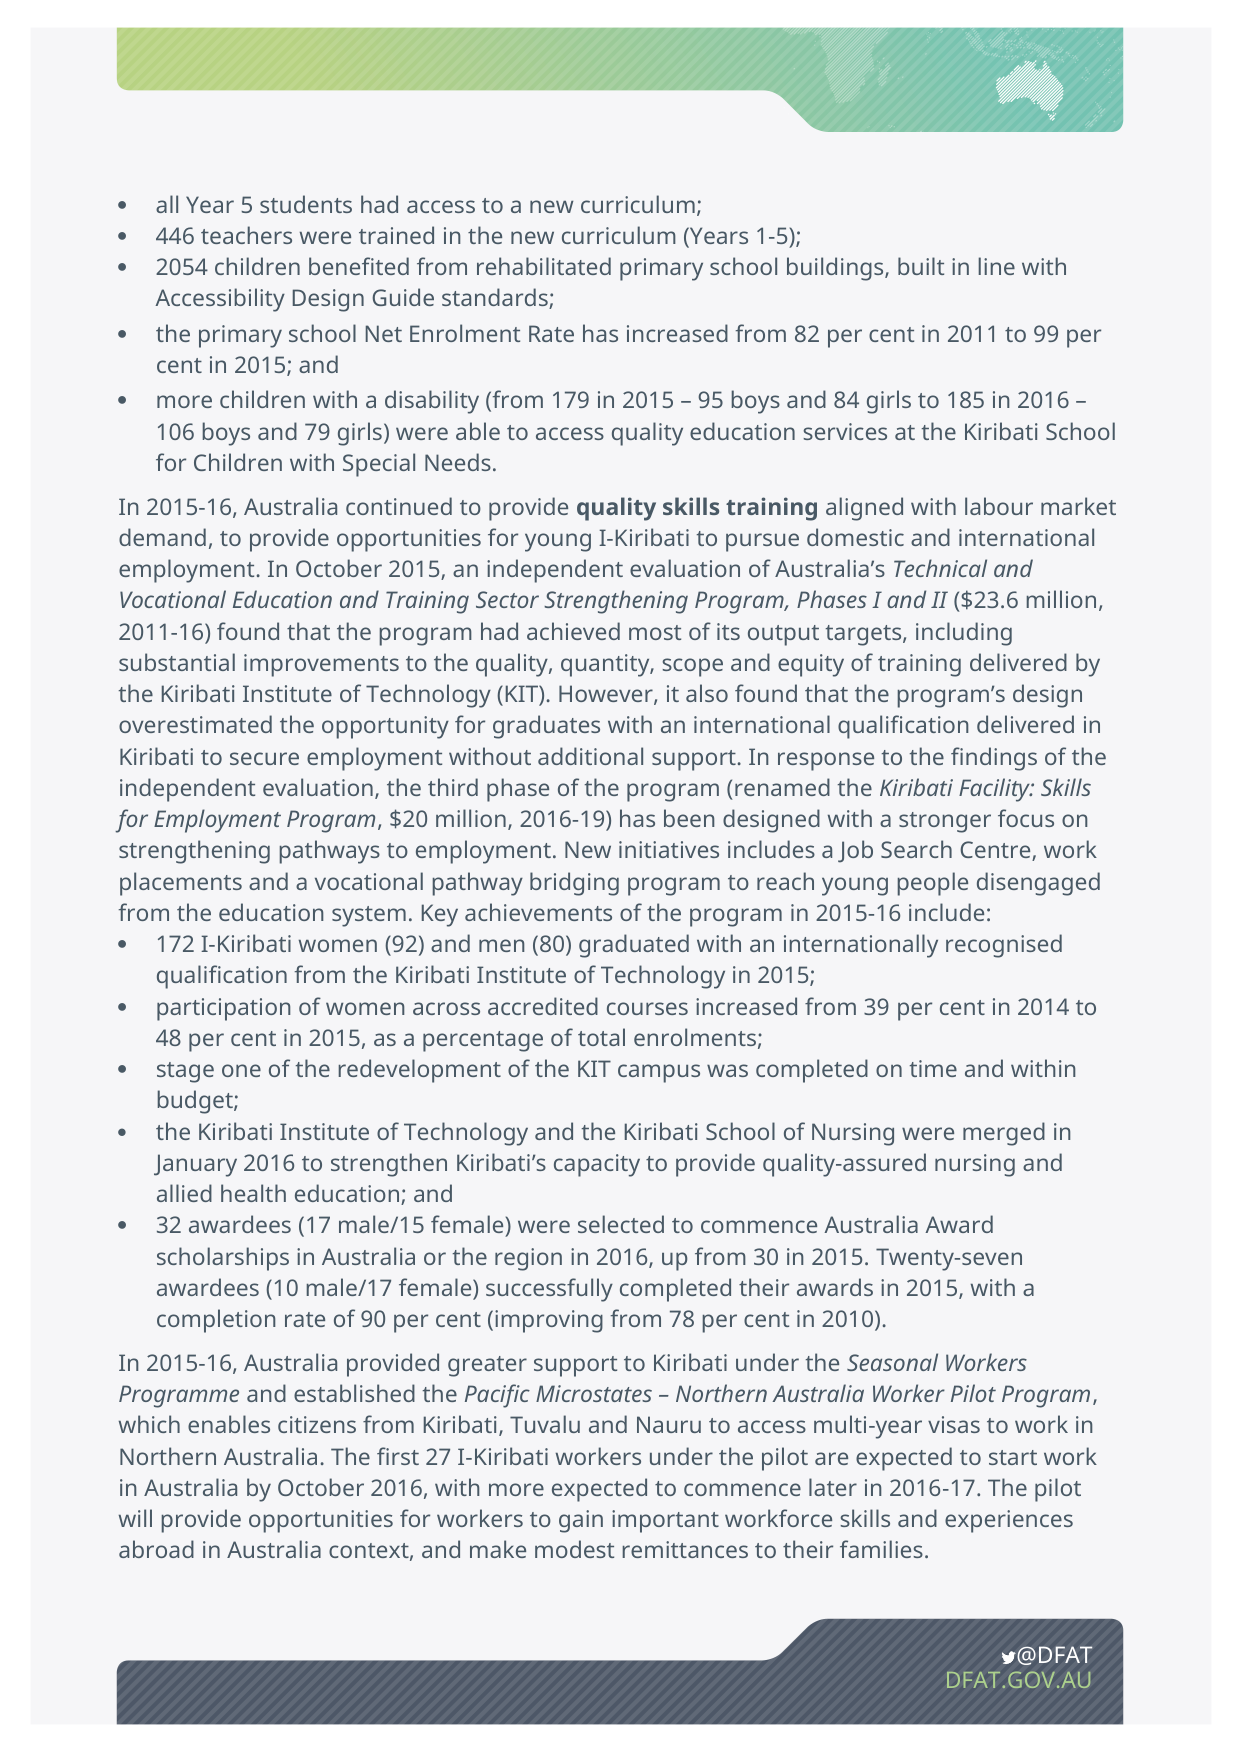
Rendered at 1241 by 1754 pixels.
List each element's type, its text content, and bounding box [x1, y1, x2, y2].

list 2054 children benefited from rehabilitated primary school buildings, built in line with Accessibility Design Guide standards; [118, 251, 1122, 314]
list 446 teachers were trained in the new curriculum (Years 1-5); [118, 220, 1122, 251]
list 172 I-Kiribati women (92) and men (80) graduated with an internationally recognised qualification from the Kiribati Institute of Technology in 2015; [118, 928, 1122, 991]
text In 2015-16, Australia provided greater support to Kiribati under the Seasonal Workers Programme and established the Pacific Microstates – Northern Australia Worker Pilot Program, which enables citizens from Kiribati, Tuvalu and Nauru to access multi-year visas to work in Northern Australia. The first 27 I-Kiribati workers under the pilot are expected to start work in Australia by October 2016, with more expected to commence later in 2016-17. The pilot will provide opportunities for workers to gain important workforce skills and experiences abroad in Australia context, and make modest remittances to their families. [118, 1347, 1122, 1566]
list stage one of the redevelopment of the KIT campus was completed on time and within budget; [118, 1053, 1122, 1116]
list participation of women across accredited courses increased from 39 per cent in 2014 to 48 per cent in 2015, as a percentage of total enrolments; [118, 991, 1122, 1053]
text In 2015-16, Australia continued to provide quality skills training aligned with labour market demand, to provide opportunities for young I-Kiribati to pursue domestic and international employment. In October 2015, an independent evaluation of Australia’s Technical and Vocational Education and Training Sector Strengthening Program, Phases I and II ($23.6 million, 2011-16) found that the program had achieved most of its output targets, including substantial improvements to the quality, quantity, scope and equity of training delivered by the Kiribati Institute of Technology (KIT). However, it also found that the program’s design overestimated the opportunity for graduates with an international qualification delivered in Kiribati to secure employment without additional support. In response to the findings of the independent evaluation, the third phase of the program (renamed the Kiribati Facility: Skills for Employment Program, $20 million, 2016-19) has been designed with a stronger focus on strengthening pathways to employment. New initiatives includes a Job Search Centre, work placements and a vocational pathway bridging program to reach young people disengaged from the education system. Key achievements of the program in 2015-16 include: [118, 491, 1122, 928]
list 32 awardees (17 male/15 female) were selected to commence Australia Award scholarships in Australia or the region in 2016, up from 30 in 2015. Twenty-seven awardees (10 male/17 female) successfully completed their awards in 2015, with a completion rate of 90 per cent (improving from 78 per cent in 2010). [118, 1209, 1122, 1334]
list more children with a disability (from 179 in 2015 – 95 boys and 84 girls to 185 in 2016 – 106 boys and 79 girls) were able to access quality education services at the Kiribati School for Children with Special Needs. [118, 384, 1122, 478]
list the primary school Net Enrolment Rate has increased from 82 per cent in 2011 to 99 per cent in 2015; and [118, 318, 1122, 380]
list the Kiribati Institute of Technology and the Kiribati School of Nursing were merged in January 2016 to strengthen Kiribati’s capacity to provide quality-assured nursing and allied health education; and [118, 1116, 1122, 1209]
picture [1, 0, 1239, 1754]
list all Year 5 students had access to a new curriculum; [118, 189, 1122, 220]
